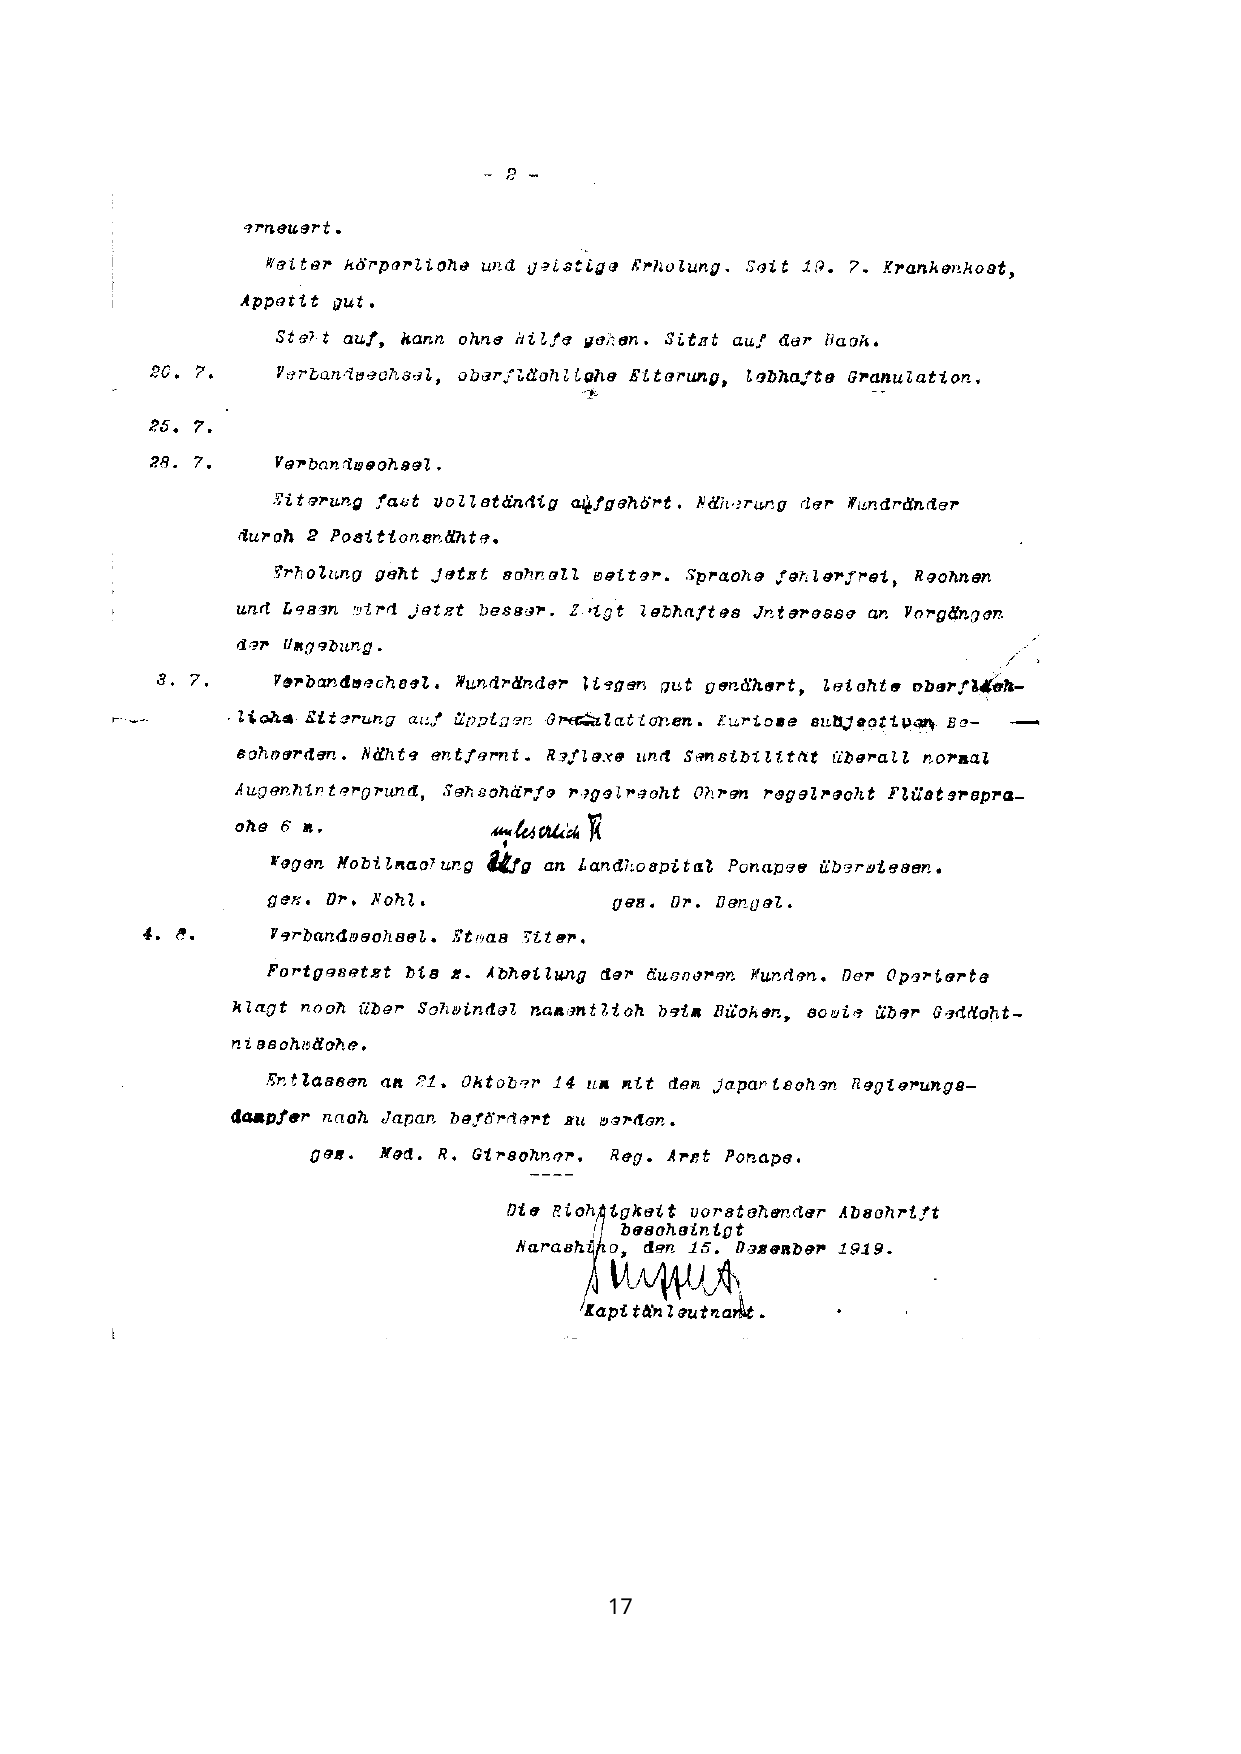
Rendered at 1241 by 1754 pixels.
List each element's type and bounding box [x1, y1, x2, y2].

picture [112, 158, 1040, 1339]
